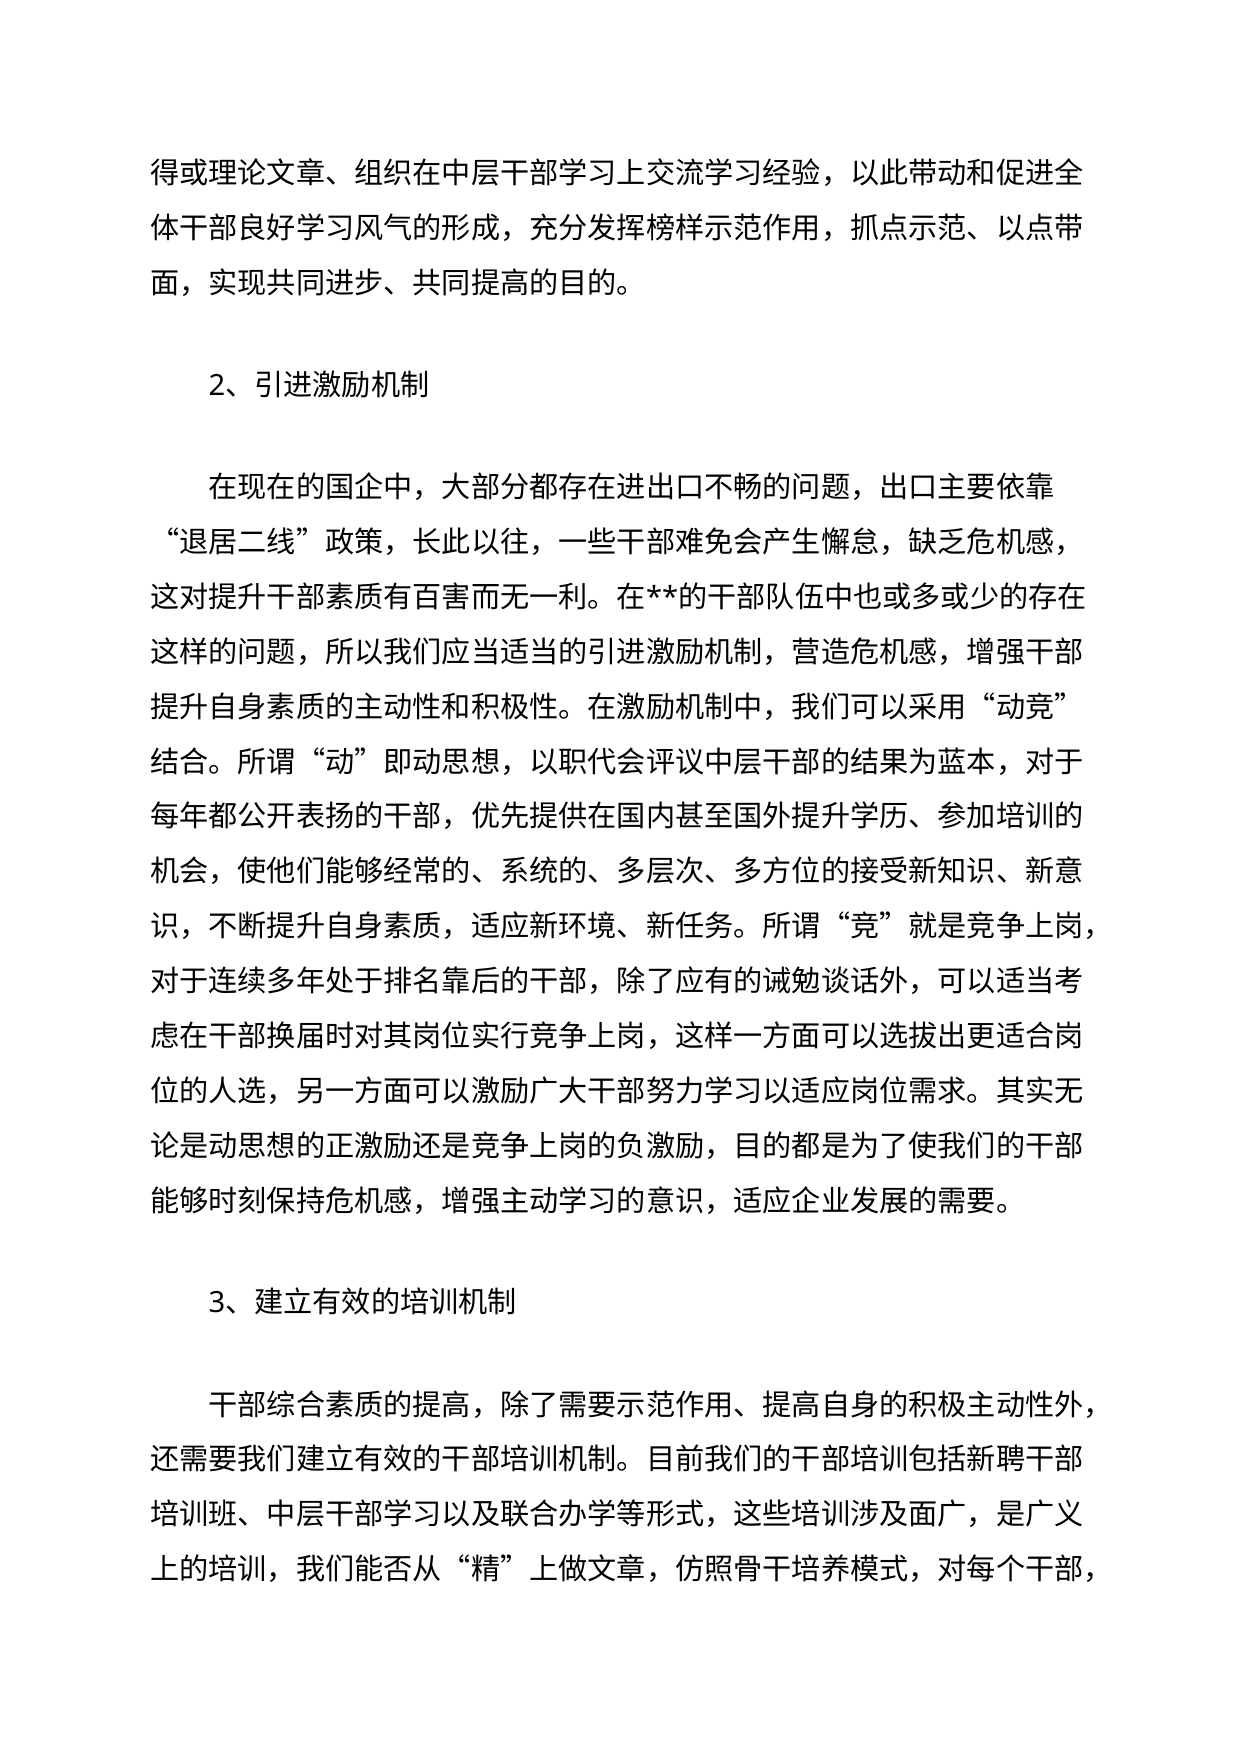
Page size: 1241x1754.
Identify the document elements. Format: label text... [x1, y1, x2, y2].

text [150, 1381, 1090, 1588]
text 在现在的国企中，大部分都存在进出口不畅的问题，出口主要依靠“退居二线”政策，长此以往，一些干部难免会产生懈怠，缺乏危机感，这对提升干部素质有百害而无一利。在**的干部队伍中也或多或少的存在这样的问题，所以我们应当适当的引进激励机制，营造危机感，增强干部提升自身素质的主动性和积极性。在激励机制中，我们可以采用“动竞”结合。所谓“动”即动思想，以职代会评议中层干部的结果为蓝本，对于每年都公开表扬的干部，优先提供在国内甚至国外提升学历、参加培训的机会，使他们能够经常的、系统的、多层次、多方位的接受新知识、新意识，不断提升自身素质，适应新环境、新任务。所谓“竞”就是竞争上岗，对于连续多年处于排名靠后的干部，除了应有的诫勉谈话外，可以适当考虑在干部换届时对其岗位实行竞争上岗，这样一方面可以选拔出更适合岗位的人选，另一方面可以激励广大干部努力学习以适应岗位需求。其实无论是动思想的正激励还是竞争上岗的负激励，目的都是为了使我们的干部能够时刻保持危机感，增强主动学习的意识，适应企业发展的需要。 [150, 463, 1090, 1219]
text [150, 150, 1090, 302]
text 2、引进激励机制 [150, 362, 1090, 404]
text 3、建立有效的培训机制 [150, 1279, 1090, 1321]
